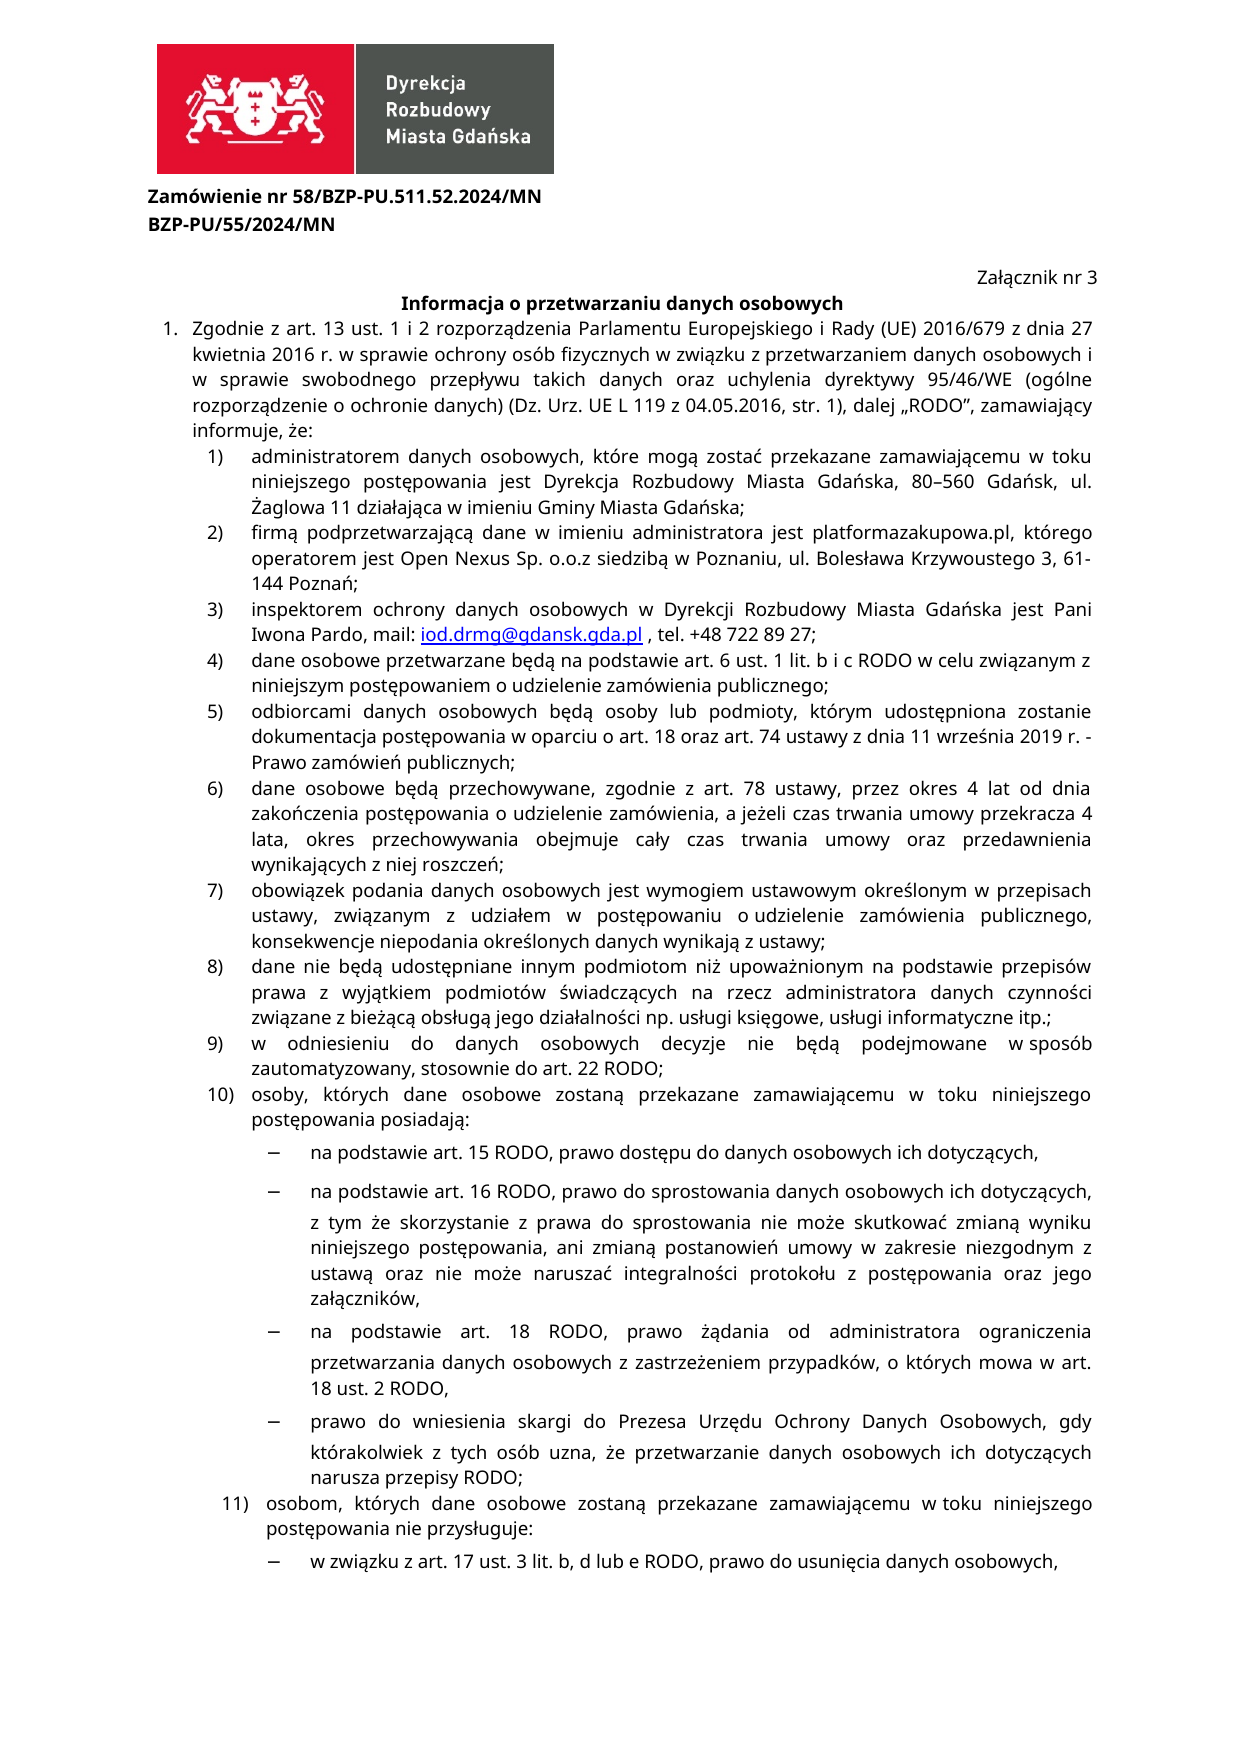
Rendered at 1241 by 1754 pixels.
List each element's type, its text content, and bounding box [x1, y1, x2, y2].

list osoby, których dane osobowe zostaną przekazane zamawiającemu w toku niniejszego postępowania posiadają: [207, 1081, 1093, 1132]
list prawo do wniesienia skargi do Prezesa Urzędu Ochrony Danych Osobowych, gdy którakolwiek z tych osób uzna, że przetwarzanie danych osobowych ich dotyczących narusza przepisy RODO; [266, 1401, 1093, 1490]
text Informacja o przetwarzaniu danych osobowych [148, 290, 1097, 315]
list dane nie będą udostępniane innym podmiotom niż upoważnionym na podstawie przepisów prawa z wyjątkiem podmiotów świadczących na rzecz administratora danych czynności związane z bieżącą obsługą jego działalności np. usługi księgowe, usługi informatyczne itp.; [207, 953, 1093, 1030]
list obowiązek podania danych osobowych jest wymogiem ustawowym określonym w przepisach ustawy, związanym z udziałem w postępowaniu o udzielenie zamówienia publicznego, konsekwencje niepodania określonych danych wynikają z ustawy; [207, 877, 1093, 953]
list dane osobowe będą przechowywane, zgodnie z art. 78 ustawy, przez okres 4 lat od dnia zakończenia postępowania o udzielenie zamówienia, a jeżeli czas trwania umowy przekracza 4 lata, okres przechowywania obejmuje cały czas trwania umowy oraz przedawnienia wynikających z niej roszczeń; [207, 775, 1093, 877]
list odbiorcami danych osobowych będą osoby lub podmioty, którym udostępniona zostanie dokumentacja postępowania w oparciu o art. 18 oraz art. 74 ustawy z dnia 11 września 2019 r. - Prawo zamówień publicznych; [207, 698, 1093, 775]
list dane osobowe przetwarzane będą na podstawie art. 6 ust. 1 lit. b i c RODO w celu związanym z niniejszym postępowaniem o udzielenie zamówienia publicznego; [207, 647, 1093, 698]
text Załącznik nr 3 [148, 264, 1097, 290]
list inspektorem ochrony danych osobowych w Dyrekcji Rozbudowy Miasta Gdańska jest Pani Iwona Pardo, mail: iod.drmg@gdansk.gda.pl , tel. +48 722 89 27; [207, 596, 1093, 647]
list na podstawie art. 18 RODO, prawo żądania od administratora ograniczenia przetwarzania danych osobowych z zastrzeżeniem przypadków, o których mowa w art. 18 ust. 2 RODO, [266, 1311, 1093, 1401]
list na podstawie art. 16 RODO, prawo do sprostowania danych osobowych ich dotyczących, z tym że skorzystanie z prawa do sprostowania nie może skutkować zmianą wyniku niniejszego postępowania, ani zmianą postanowień umowy w zakresie niezgodnym z ustawą oraz nie może naruszać integralności protokołu z postępowania oraz jego załączników, [266, 1171, 1093, 1311]
list administratorem danych osobowych, które mogą zostać przekazane zamawiającemu w toku niniejszego postępowania jest Dyrekcja Rozbudowy Miasta Gdańska, 80–560 Gdańsk, ul. Żaglowa 11 działająca w imieniu Gminy Miasta Gdańska; [207, 443, 1093, 519]
list na podstawie art. 15 RODO, prawo dostępu do danych osobowych ich dotyczących, [266, 1132, 1093, 1171]
list firmą podprzetwarzającą dane w imieniu administratora jest platformazakupowa.pl, którego operatorem jest Open Nexus Sp. o.o.z siedzibą w Poznaniu, ul. Bolesława Krzywoustego 3, 61-144 Poznań; [207, 519, 1093, 596]
list Zgodnie z art. 13 ust. 1 i 2 rozporządzenia Parlamentu Europejskiego i Rady (UE) 2016/679 z dnia 27 kwietnia 2016 r. w sprawie ochrony osób fizycznych w związku z przetwarzaniem danych osobowych i w sprawie swobodnego przepływu takich danych oraz uchylenia dyrektywy 95/46/WE (ogólne rozporządzenie o ochronie danych) (Dz. Urz. UE L 119 z 04.05.2016, str. 1), dalej „RODO”, zamawiający informuje, że: [162, 315, 1093, 443]
list osobom, których dane osobowe zostaną przekazane zamawiającemu w toku niniejszego postępowania nie przysługuje: [221, 1490, 1093, 1541]
list w odniesieniu do danych osobowych decyzje nie będą podejmowane w sposób zautomatyzowany, stosownie do art. 22 RODO; [207, 1030, 1093, 1081]
picture [157, 44, 554, 174]
list w związku z art. 17 ust. 3 lit. b, d lub e RODO, prawo do usunięcia danych osobowych, [266, 1541, 1093, 1579]
